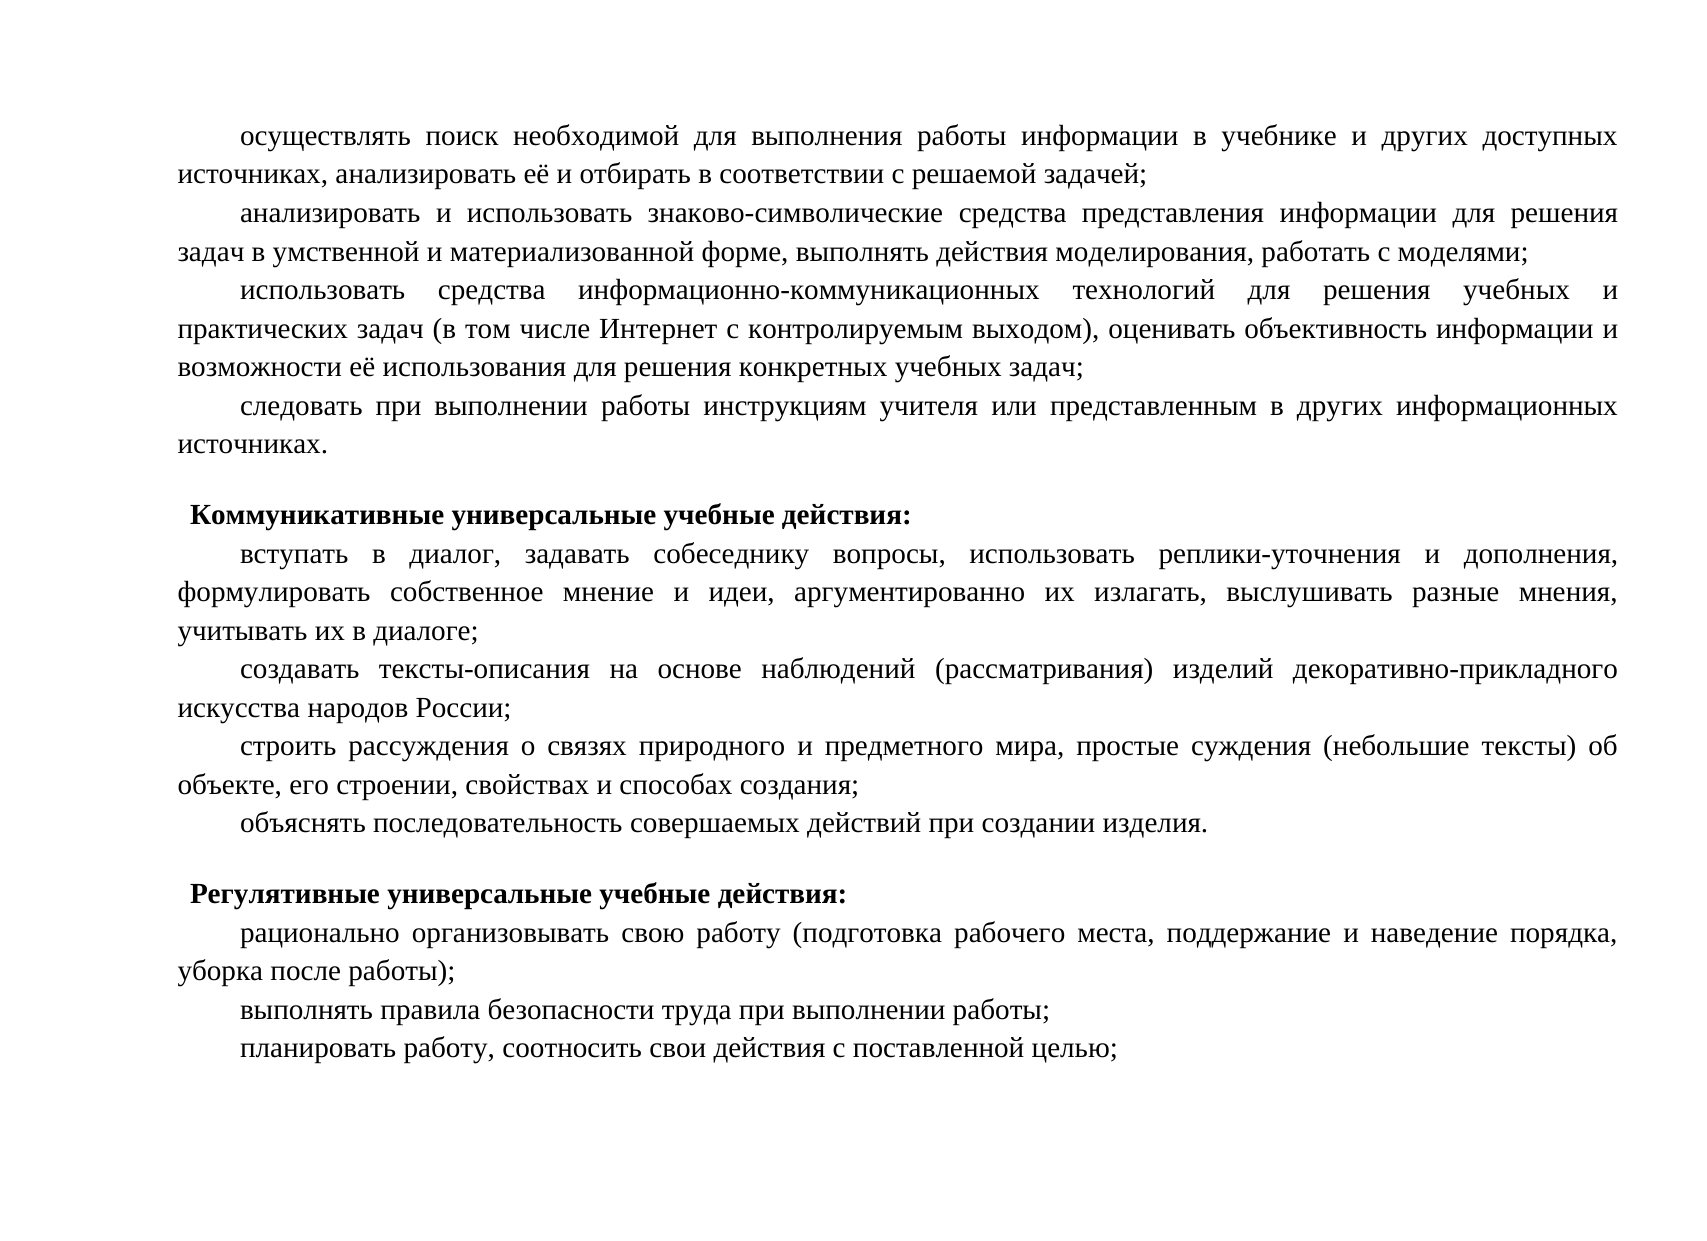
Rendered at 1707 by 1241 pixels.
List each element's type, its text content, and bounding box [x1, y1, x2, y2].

text Коммуникативные универсальные учебные действия: [190, 497, 1618, 531]
text создавать тексты-описания на основе наблюдений (рассматривания) изделий декоративно-прикладного искусства народов России; [177, 651, 1618, 723]
text рационально организовывать свою работу (подготовка рабочего места, поддержание и наведение порядка, уборка после работы); [177, 915, 1618, 987]
text анализировать и использовать знаково-символические средства представления информации для решения задач в умственной и материализованной форме, выполнять действия моделирования, работать с моделями; [177, 195, 1618, 267]
text планировать работу, соотносить свои действия с поставленной целью; [177, 1030, 1618, 1064]
text строить рассуждения о связях природного и предметного мира, простые суждения (небольшие тексты) об объекте, его строении, свойствах и способах создания; [177, 728, 1618, 801]
text выполнять правила безопасности труда при выполнении работы; [177, 992, 1618, 1025]
text вступать в диалог, задавать собеседнику вопросы, использовать реплики-уточнения и дополнения, формулировать собственное мнение и идеи, аргументированно их излагать, выслушивать разные мнения, учитывать их в диалоге; [177, 536, 1618, 646]
text объяснять последовательность совершаемых действий при создании изделия. [177, 806, 1618, 839]
text использовать средства информационно-коммуникационных технологий для решения учебных и практических задач (в том числе Интернет с контролируемым выходом), оценивать объективность информации и возможности её использования для решения конкретных учебных задач; [177, 272, 1618, 383]
text Регулятивные универсальные учебные действия: [190, 876, 1618, 910]
text осуществлять поиск необходимой для выполнения работы информации в учебнике и других доступных источниках, анализировать её и отбирать в соответствии с решаемой задачей; [177, 118, 1618, 190]
text следовать при выполнении работы инструкциям учителя или представленным в других информационных источниках. [177, 388, 1618, 460]
